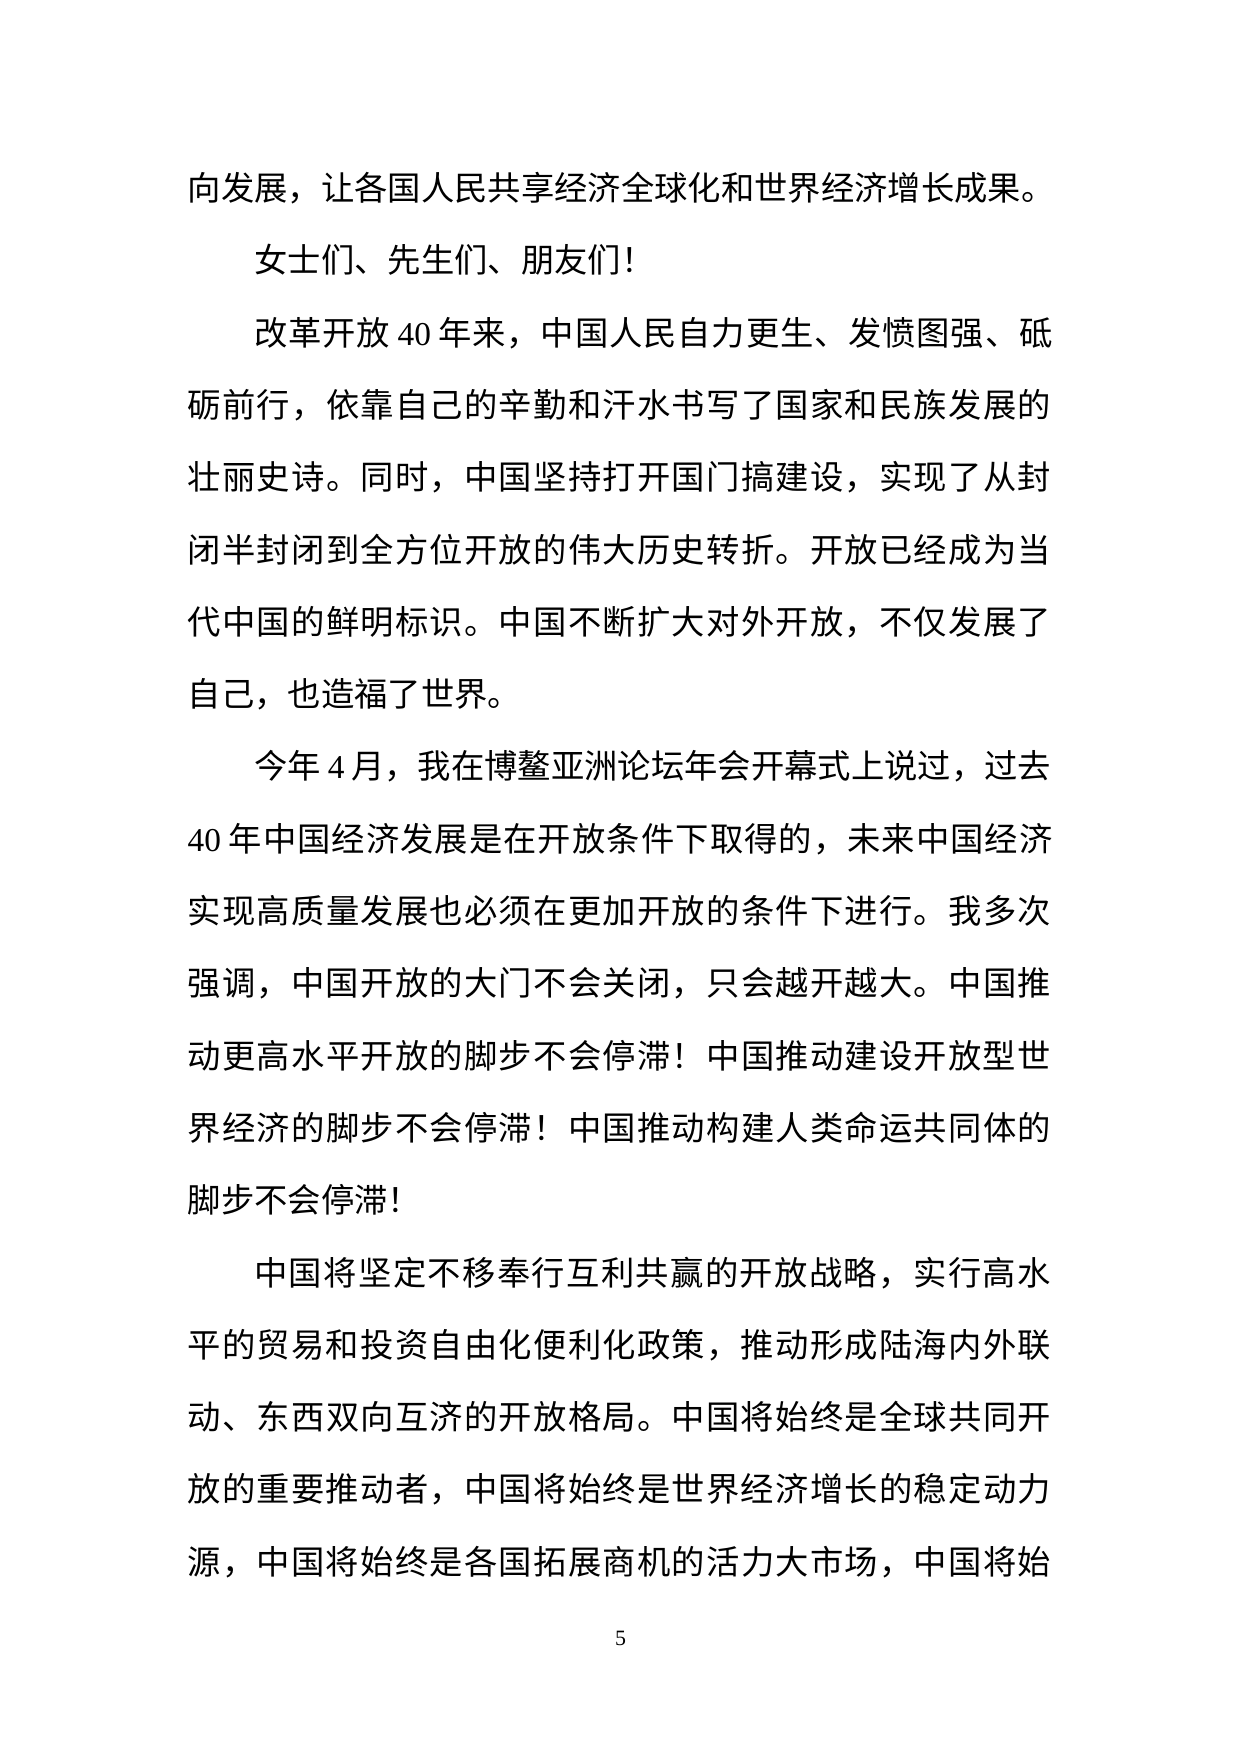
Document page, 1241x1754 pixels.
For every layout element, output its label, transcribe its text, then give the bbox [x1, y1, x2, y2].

text 女士们、先生们、朋友们！ [187, 234, 1053, 282]
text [187, 162, 1053, 210]
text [187, 1246, 1053, 1584]
text 今年4月，我在博鳌亚洲论坛年会开幕式上说过，过去40年中国经济发展是在开放条件下取得的，未来中国经济实现高质量发展也必须在更加开放的条件下进行。我多次强调，中国开放的大门不会关闭，只会越开越大。中国推动更高水平开放的脚步不会停滞！中国推动建设开放型世界经济的脚步不会停滞！中国推动构建人类命运共同体的脚步不会停滞！ [187, 740, 1053, 1222]
text 改革开放40年来，中国人民自力更生、发愤图强、砥砺前行，依靠自己的辛勤和汗水书写了国家和民族发展的壮丽史诗。同时，中国坚持打开国门搞建设，实现了从封闭半封闭到全方位开放的伟大历史转折。开放已经成为当代中国的鲜明标识。中国不断扩大对外开放，不仅发展了自己，也造福了世界。 [187, 307, 1053, 716]
